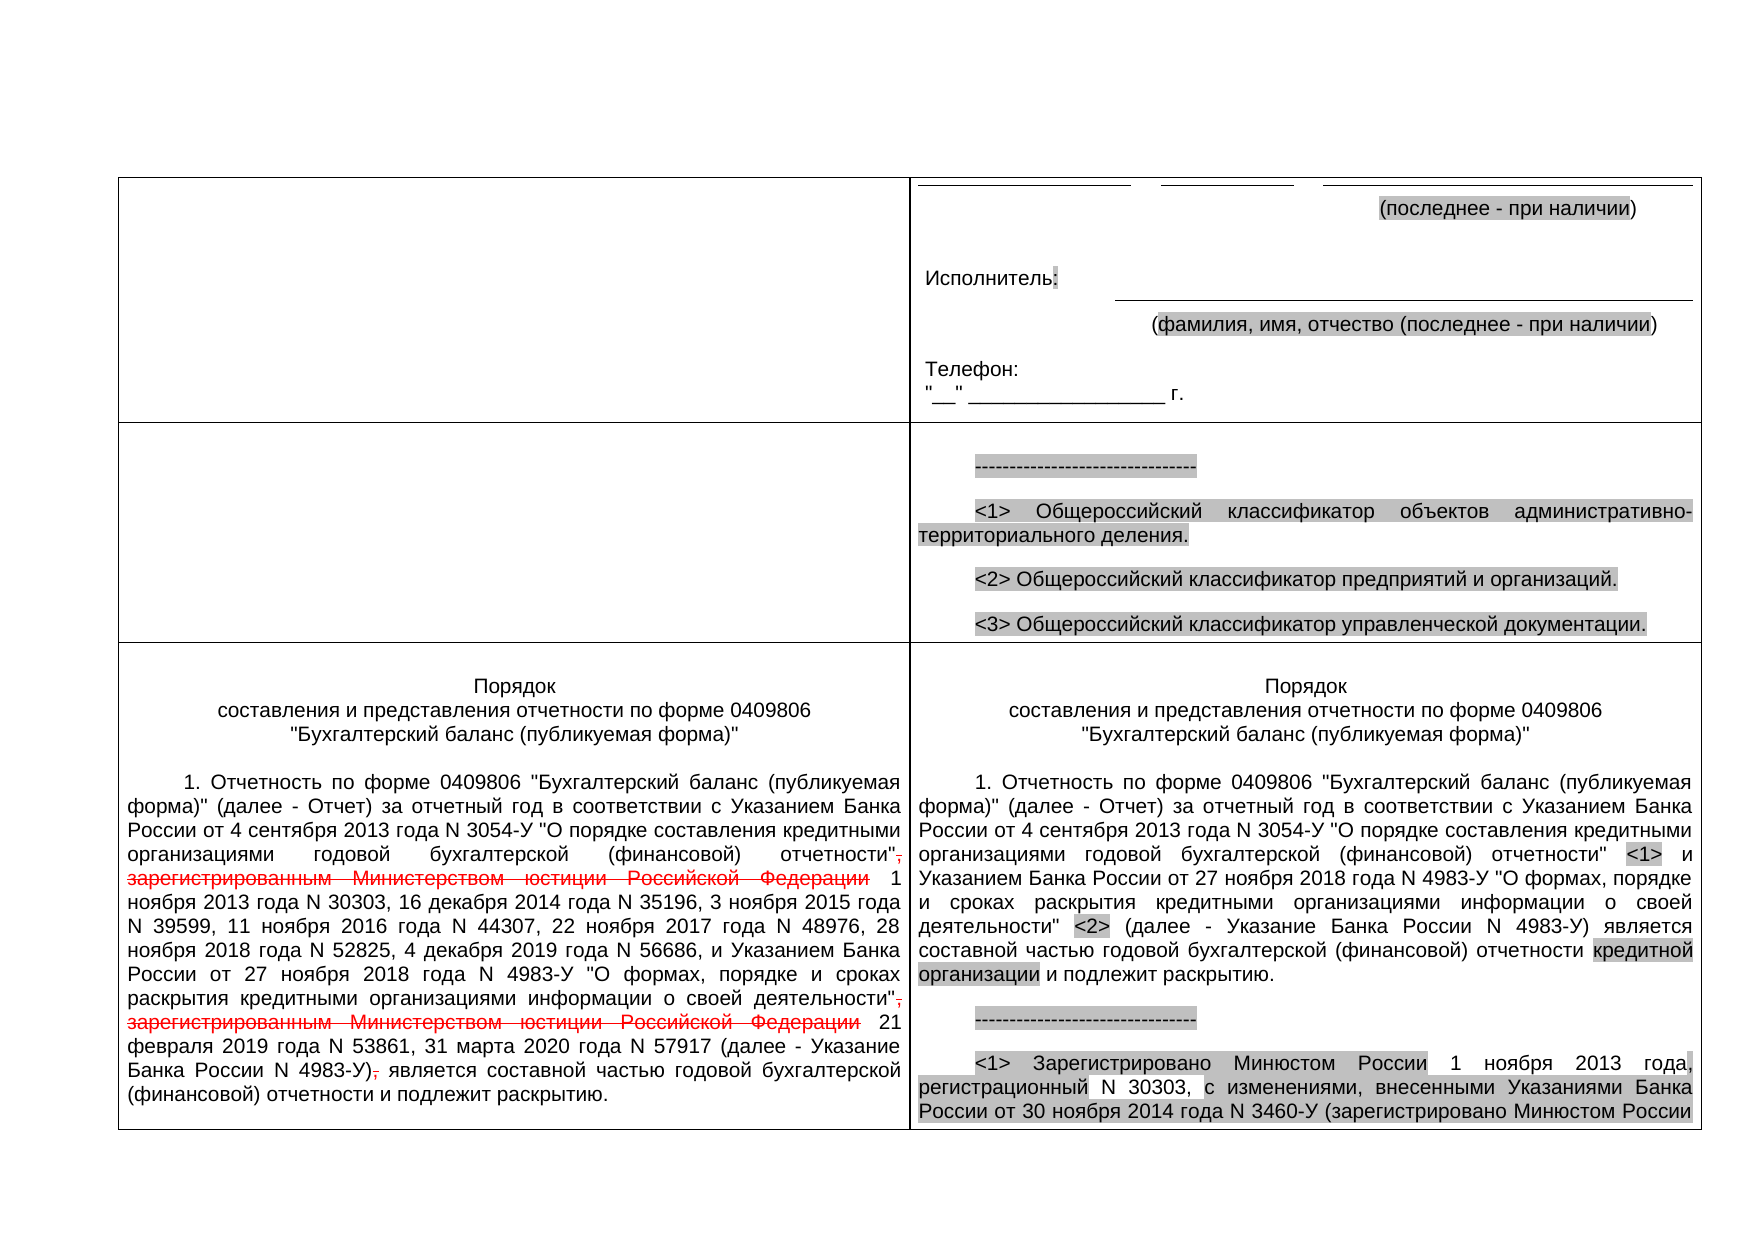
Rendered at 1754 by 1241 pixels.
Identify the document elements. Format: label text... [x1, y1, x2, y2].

table_cell [119, 423, 909, 642]
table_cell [119, 643, 909, 1129]
table_cell [911, 178, 1701, 422]
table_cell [911, 643, 1701, 1129]
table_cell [119, 178, 909, 422]
table_cell -------------------------------- <1> Общероссийский классификатор объектов административно-территориального деления. <2> Общероссийский классификатор предприятий и организаций. <3> Общероссийский классификатор управленческой документации. [911, 423, 1701, 642]
